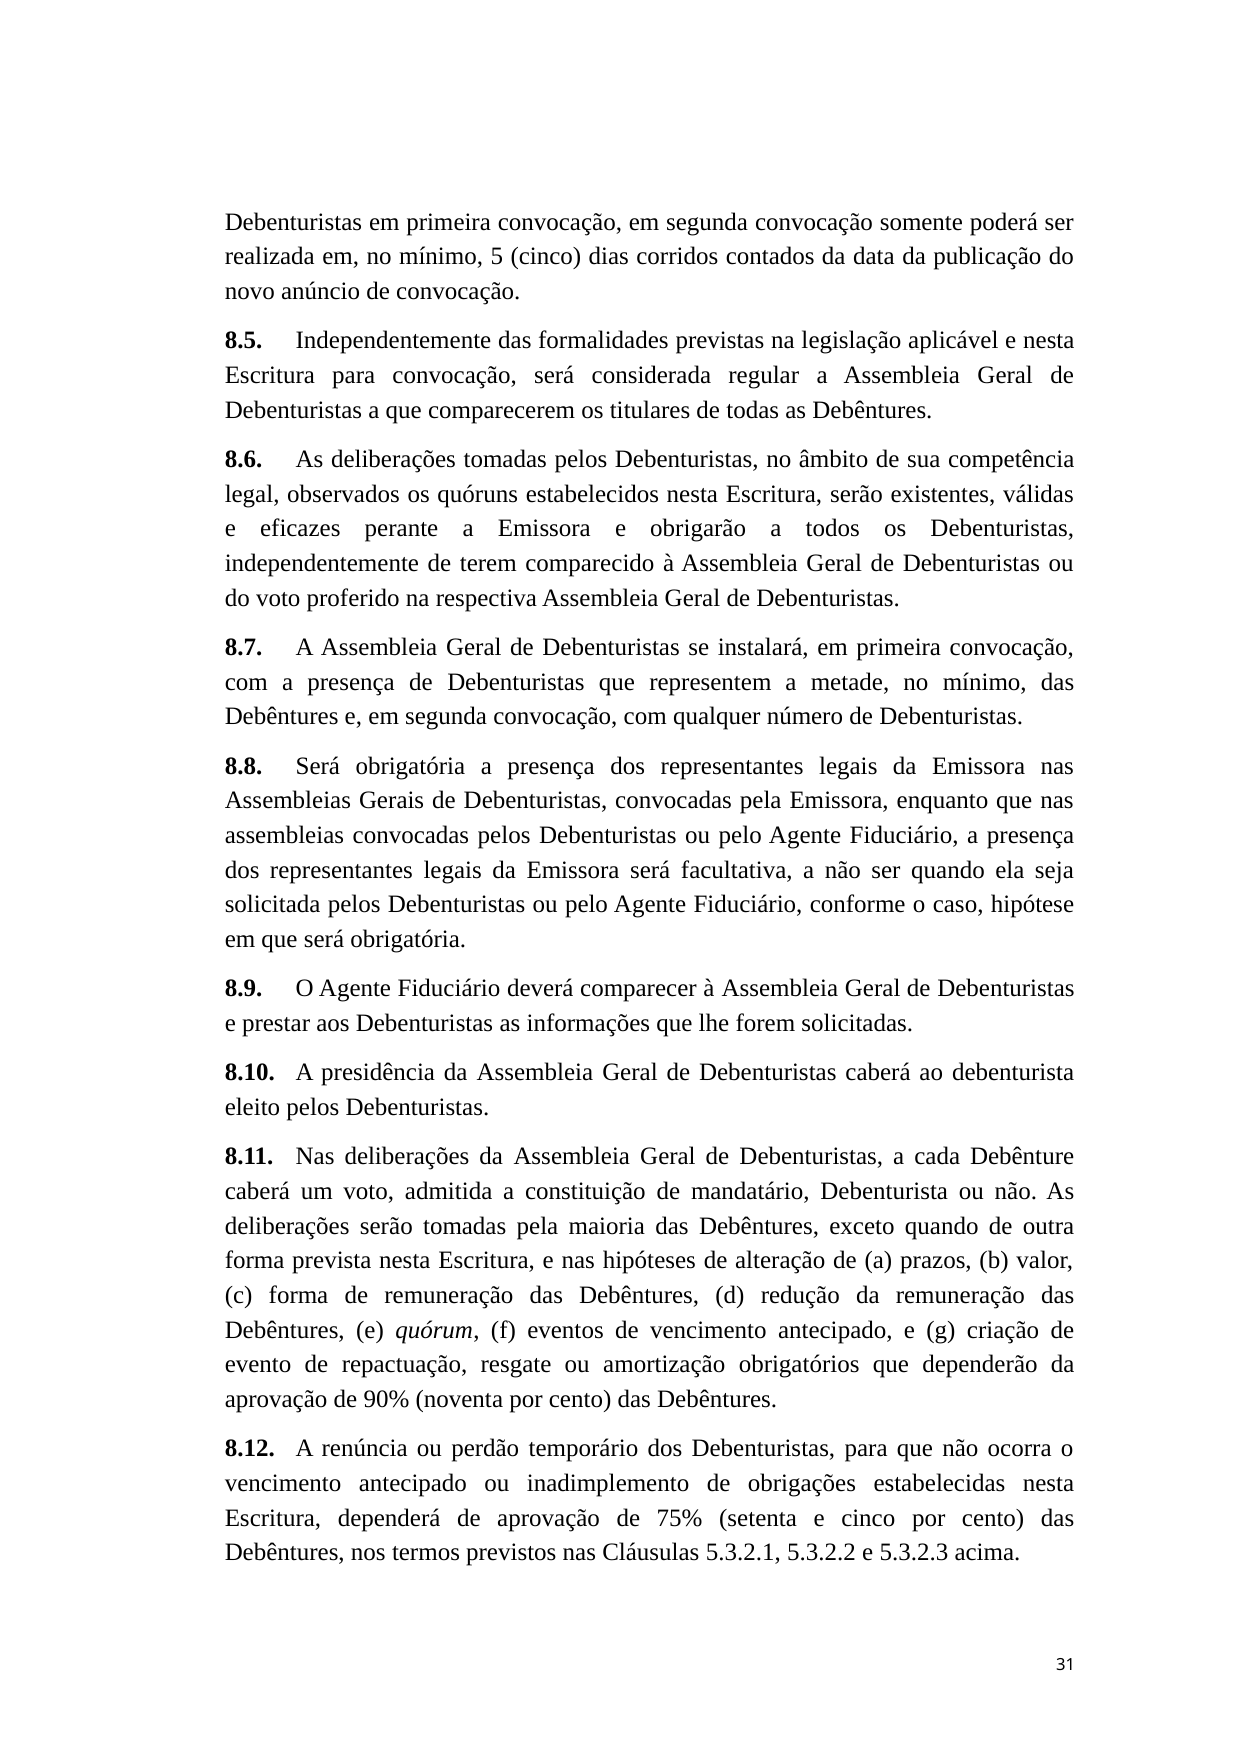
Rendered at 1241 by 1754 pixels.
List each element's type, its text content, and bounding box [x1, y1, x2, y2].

text A Assembleia Geral de Debenturistas se instalará, em primeira convocação, com a presença de Debenturistas que representem a metade, no mínimo, das Debêntures e, em segunda convocação, com qualquer número de Debenturistas. [224, 632, 1075, 730]
text A presidência da Assembleia Geral de Debenturistas caberá ao debenturista eleito pelos Debenturistas. [224, 1057, 1075, 1121]
text As deliberações tomadas pelos Debenturistas, no âmbito de sua competência legal, observados os quóruns estabelecidos nesta Escritura, serão existentes, válidas e eficazes perante a Emissora e obrigarão a todos os Debenturistas, independentemente de terem comparecido à Assembleia Geral de Debenturistas ou do voto proferido na respectiva Assembleia Geral de Debenturistas. [224, 444, 1075, 612]
text A renúncia ou perdão temporário dos Debenturistas, para que não ocorra o vencimento antecipado ou inadimplemento de obrigações estabelecidas nesta Escritura, dependerá de aprovação de 75% (setenta e cinco por cento) das Debêntures, nos termos previstos nas Cláusulas 5.3.2.1, 5.3.2.2 e 5.3.2.3 acima. [224, 1433, 1075, 1566]
text Nas deliberações da Assembleia Geral de Debenturistas, a cada Debênture caberá um voto, admitida a constituição de mandatário, Debenturista ou não. As deliberações serão tomadas pela maioria das Debêntures, exceto quando de outra forma prevista nesta Escritura, e nas hipóteses de alteração de (a) prazos, (b) valor, (c) forma de remuneração das Debêntures, (d) redução da remuneração das Debêntures, (e) quórum, (f) eventos de vencimento antecipado, e (g) criação de evento de repactuação, resgate ou amortização obrigatórios que dependerão da aprovação de 90% (noventa por cento) das Debêntures. [224, 1141, 1075, 1413]
text Será obrigatória a presença dos representantes legais da Emissora nas Assembleias Gerais de Debenturistas, convocadas pela Emissora, enquanto que nas assembleias convocadas pelos Debenturistas ou pelo Agente Fiduciário, a presença dos representantes legais da Emissora será facultativa, a não ser quando ela seja solicitada pelos Debenturistas ou pelo Agente Fiduciário, conforme o caso, hipótese em que será obrigatória. [224, 751, 1075, 953]
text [224, 207, 1075, 305]
text O Agente Fiduciário deverá comparecer à Assembleia Geral de Debenturistas e prestar aos Debenturistas as informações que lhe forem solicitadas. [224, 973, 1075, 1037]
text Independentemente das formalidades previstas na legislação aplicável e nesta Escritura para convocação, será considerada regular a Assembleia Geral de Debenturistas a que comparecerem os titulares de todas as Debêntures. [224, 325, 1075, 423]
